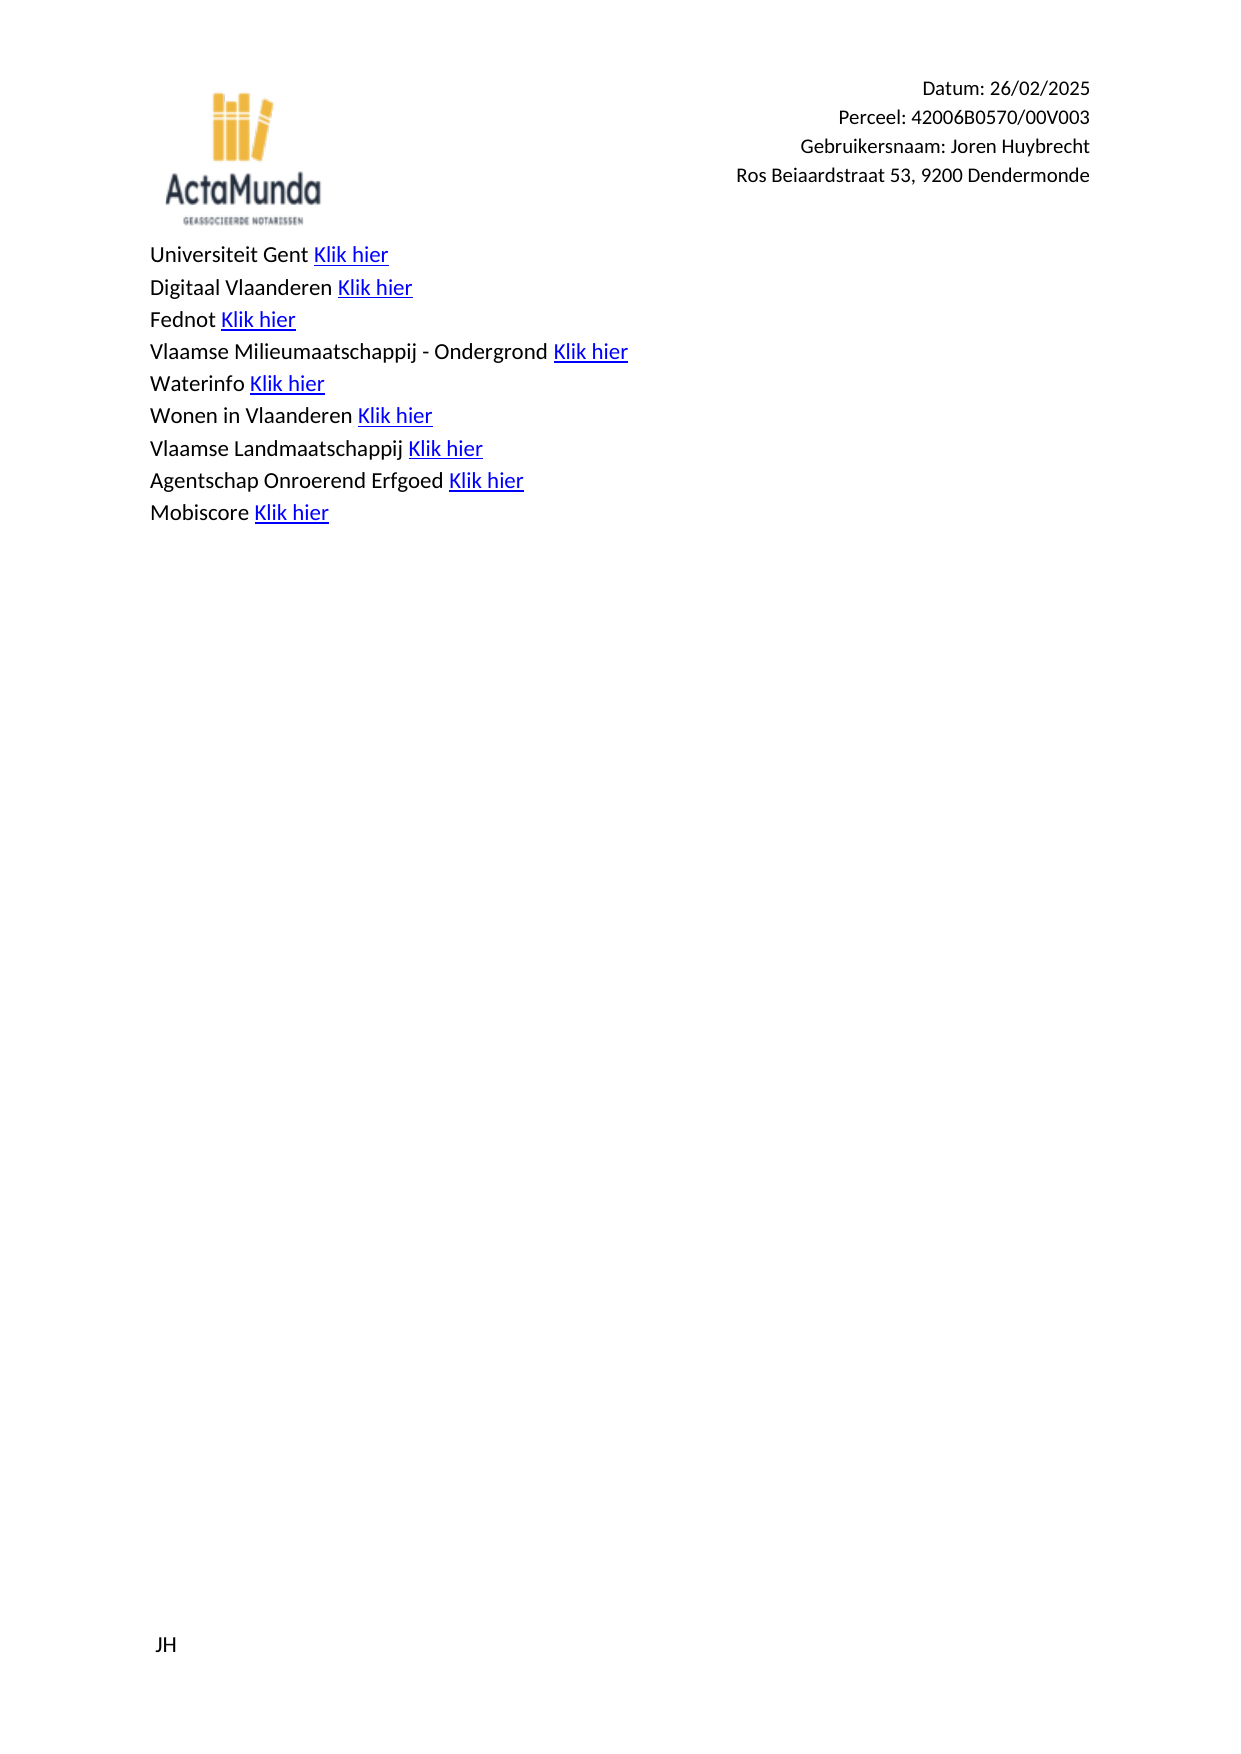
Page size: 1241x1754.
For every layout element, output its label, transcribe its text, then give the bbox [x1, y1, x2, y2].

picture [165, 78, 322, 227]
